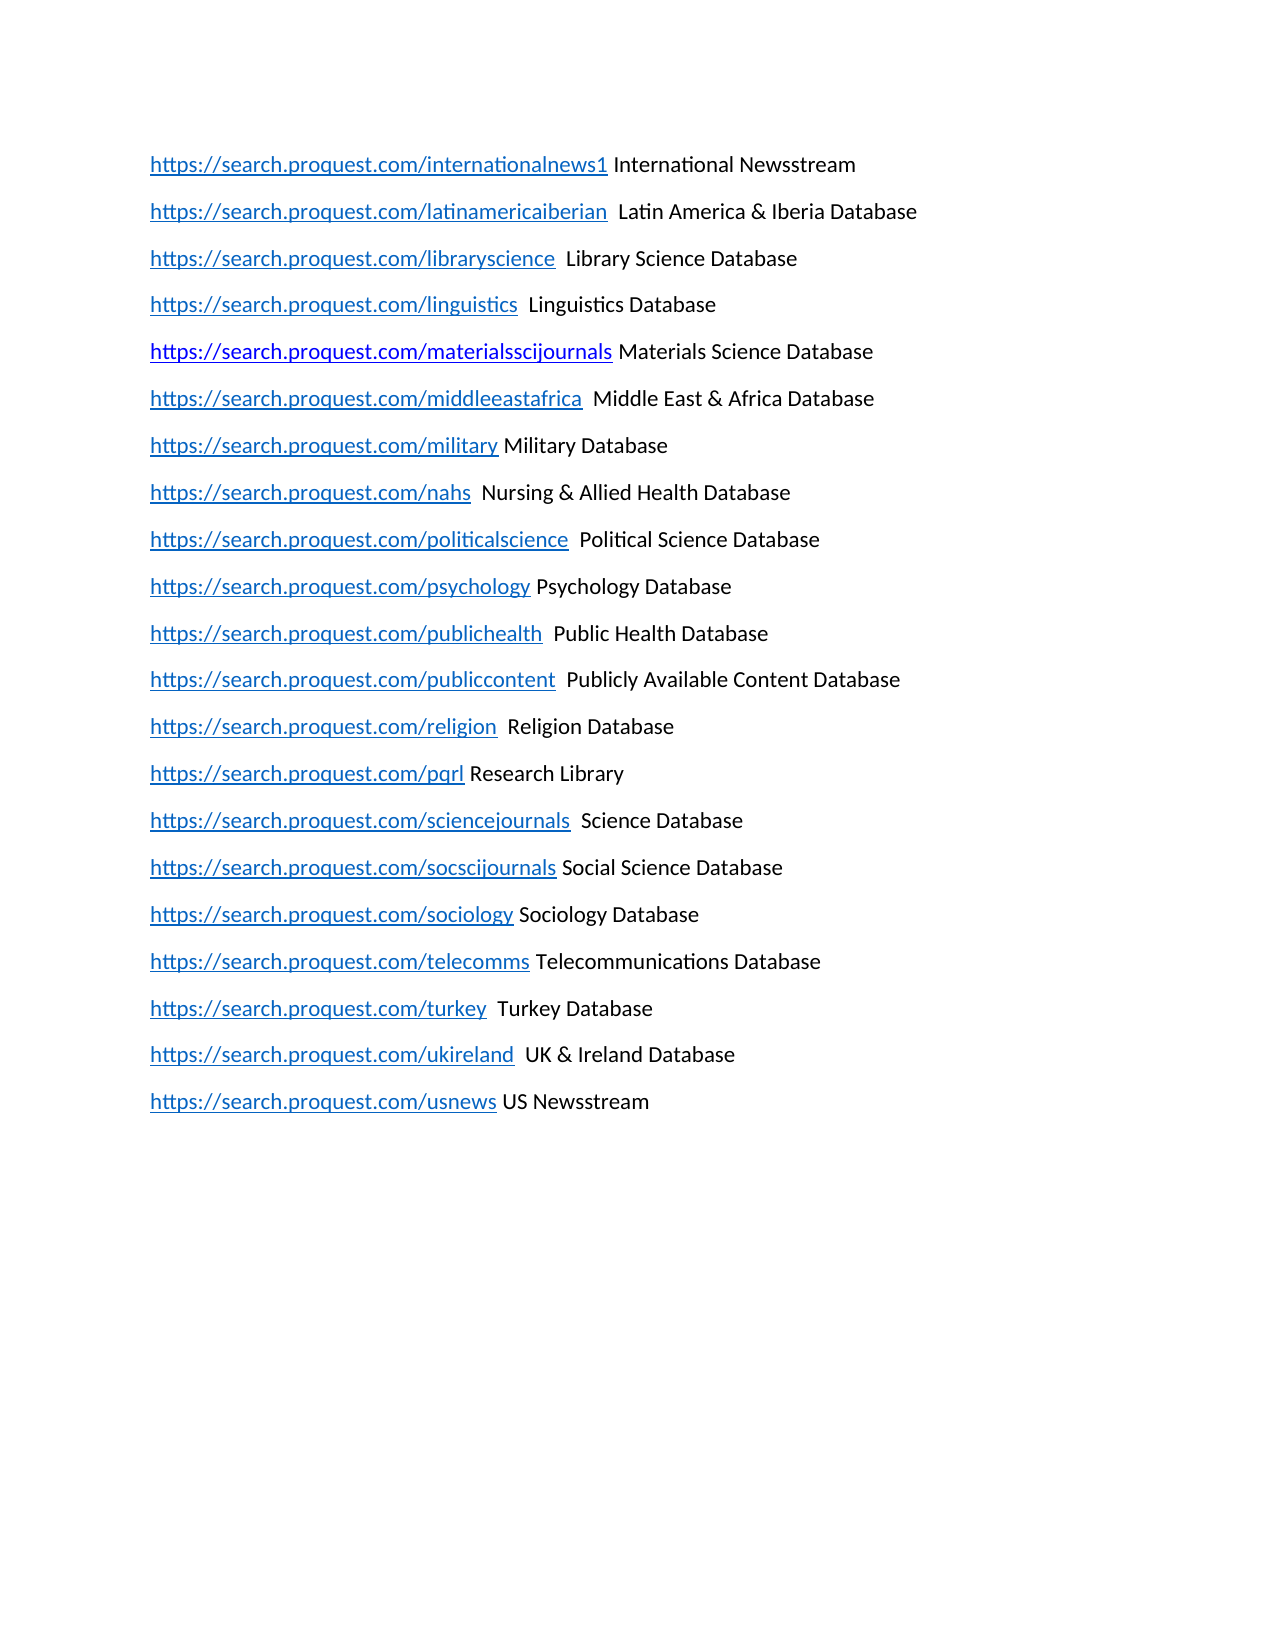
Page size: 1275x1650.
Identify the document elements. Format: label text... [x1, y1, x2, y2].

text https://search.proquest.com/publichealth Public Health Database [150, 619, 1125, 647]
text https://search.proquest.com/pqrl Research Library [150, 759, 1125, 787]
text https://search.proquest.com/middleeastafrica Middle East & Africa Database [150, 384, 1125, 412]
text https://search.proquest.com/materialsscijournals Materials Science Database [150, 337, 1125, 366]
text https://search.proquest.com/internationalnews1 International Newsstream [150, 150, 1125, 178]
text https://search.proquest.com/sciencejournals Science Database [150, 806, 1125, 834]
text https://search.proquest.com/psychology Psychology Database [150, 572, 1125, 600]
text https://search.proquest.com/latinamericaiberian Latin America & Iberia Database [150, 197, 1125, 225]
text https://search.proquest.com/telecomms Telecommunications Database [150, 947, 1125, 975]
text https://search.proquest.com/usnews US Newsstream [150, 1087, 1125, 1116]
text https://search.proquest.com/linguistics Linguistics Database [150, 291, 1125, 319]
text https://search.proquest.com/religion Religion Database [150, 712, 1125, 741]
text https://search.proquest.com/sociology Sociology Database [150, 900, 1125, 928]
text https://search.proquest.com/turkey Turkey Database [150, 994, 1125, 1022]
text https://search.proquest.com/military Military Database [150, 431, 1125, 459]
text https://search.proquest.com/ukireland UK & Ireland Database [150, 1041, 1125, 1069]
text https://search.proquest.com/libraryscience Library Science Database [150, 244, 1125, 272]
text https://search.proquest.com/publiccontent Publicly Available Content Database [150, 666, 1125, 694]
text https://search.proquest.com/nahs Nursing & Allied Health Database [150, 478, 1125, 506]
text https://search.proquest.com/socscijournals Social Science Database [150, 853, 1125, 881]
text https://search.proquest.com/politicalscience Political Science Database [150, 525, 1125, 553]
